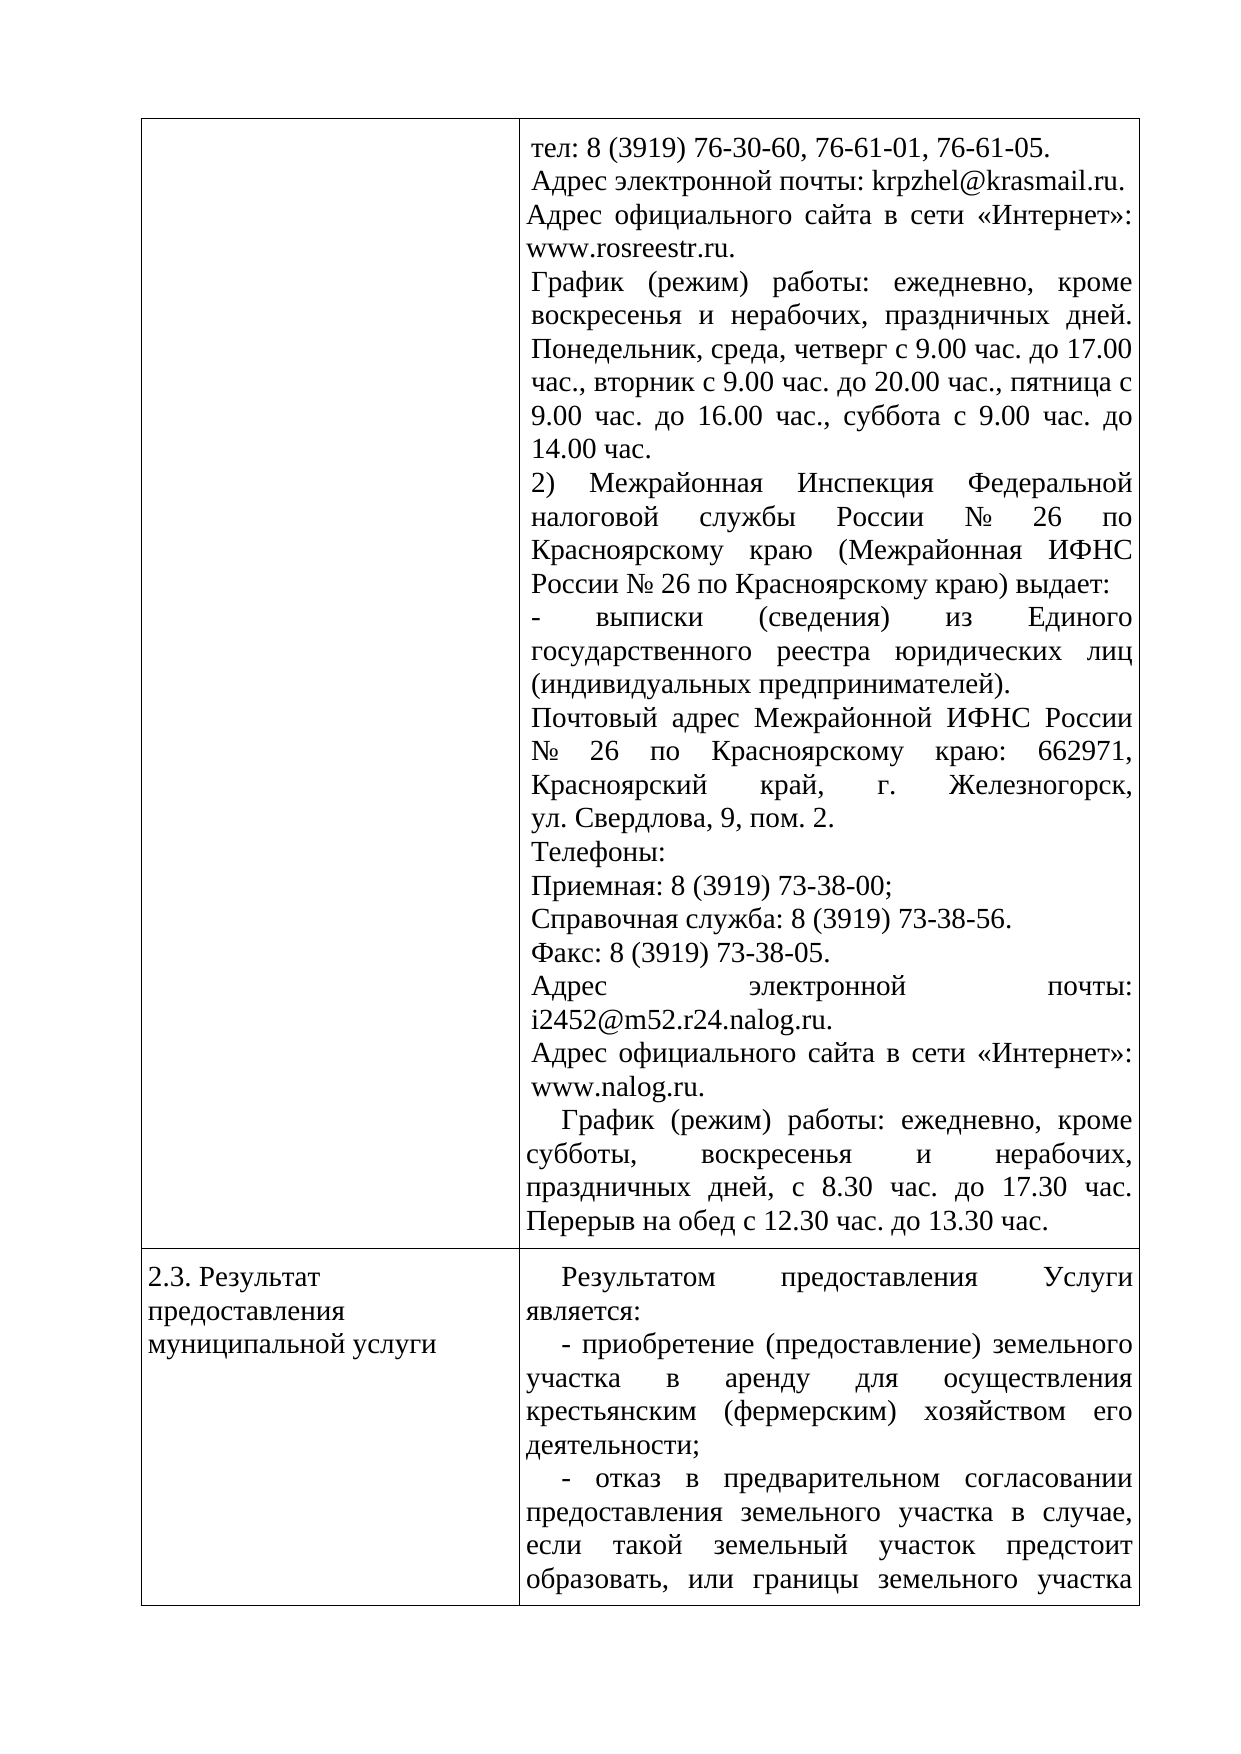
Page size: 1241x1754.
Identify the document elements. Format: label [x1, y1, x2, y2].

table_cell [520, 1249, 1139, 1605]
table_cell [142, 119, 519, 1247]
table_cell [142, 1249, 519, 1605]
table_cell [520, 119, 1139, 1247]
